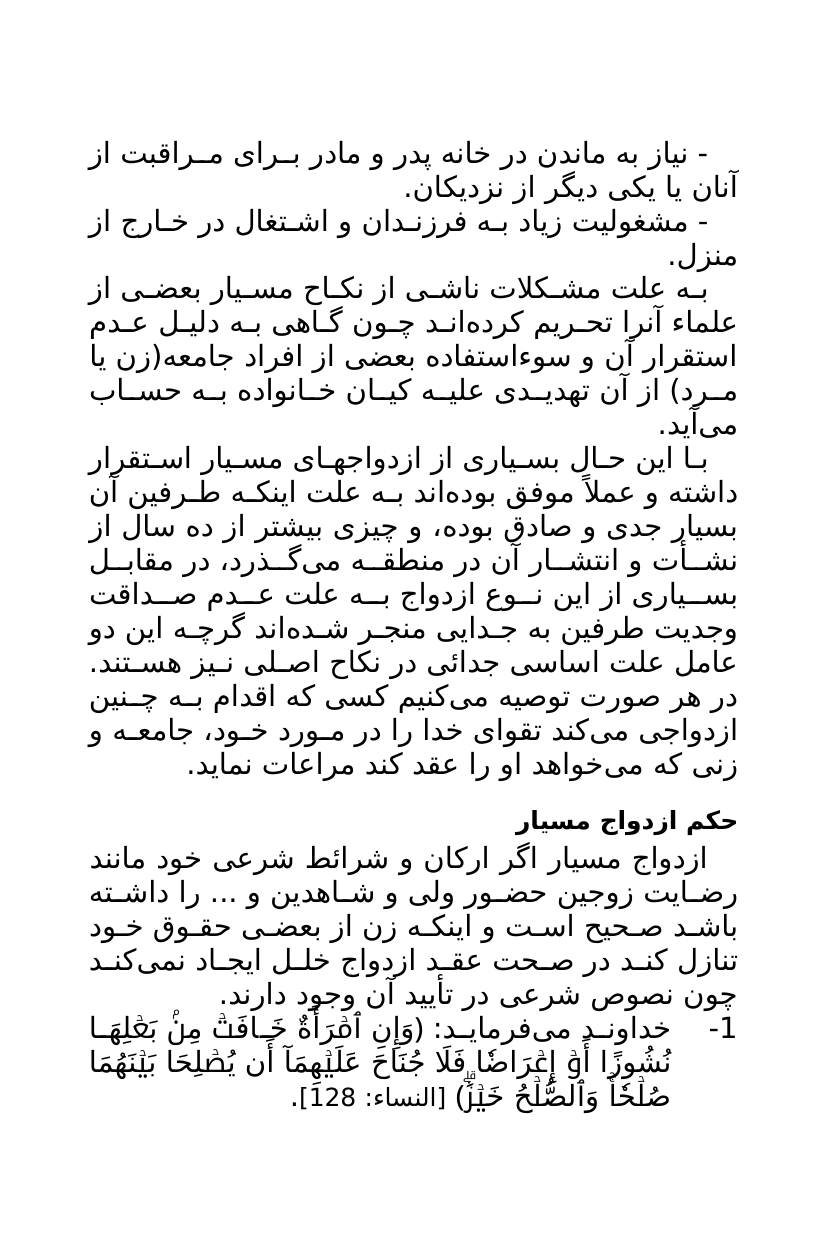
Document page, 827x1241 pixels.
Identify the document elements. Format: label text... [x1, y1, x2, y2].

text به علت مشکلات ناشی از نکاح مسیار بعضی از علماء آنرا تحریم کرده‌اند چون گاهی به دلیل عدم استقرار آن و سوءاستفاده بعضی از افراد جامعه(زن یا مرد) از آن تهدیدی علیه کیان خانواده به حساب می‌آید. [89, 272, 738, 442]
text حکم ازدواج مسيار [89, 806, 738, 835]
text ازدواج مسیار اگر ارکان و شرائط شرعی خود مانند رضایت زوجین حضور ولی و شاهدین و ... را داشته باشد صحیح است و اینکه زن از بعضی حقوق خود تنازل کند در صحت عقد ازدواج خلل ایجاد نمی‌کند چون نصوص شرعی در تأیید آن وجود دارند. [89, 842, 738, 1011]
text - مشغولیت زیاد به فرزندان و اشتغال در خارج از منزل. [89, 204, 738, 272]
text - نیاز به ماندن در خانه پدر و مادر برای مراقبت از آنان یا یکی دیگر از نزدیکان. [89, 136, 738, 204]
list خداوند می‌فرماید: ﴿وَإِنِ ٱمۡرَأَةٌ خَافَتۡ مِنۢ بَعۡلِهَا نُشُوزًا أَوۡ إِعۡرَاضٗا فَلَا جُنَاحَ عَلَيۡهِمَآ أَن يُصۡلِحَا بَيۡنَهُمَا صُلۡحٗاۚ وَٱلصُّلۡحُ خَيۡرٞۗ﴾ [النساء: 128]. [89, 1011, 708, 1113]
text با اين حال بسیاری از ازدواجهای مسیار استقرار داشته و عملاً موفق بوده‌اند به علت اينكه طرفین آن بسیار جدی و صادق بوده‌، و چیزی بیشتر از ده سال از نشأت و انتشار آن در منطقه می‌گذرد، در مقابل بسیاری از این نوع ازدواج به علت عدم صداقت وجدیت طرفین به جدایی منجر شده‌اند گرچه این دو عامل علت اساسی جدائی در نکاح اصلی نیز هستند. در هر صورت توصیه می‌کنیم کسی که اقدام به چنین ازدواجی می‌کند تقوای خدا را در مورد خود، جامعه و زنی که می‌خواهد او را عقد کند مراعات نماید. [89, 442, 738, 781]
